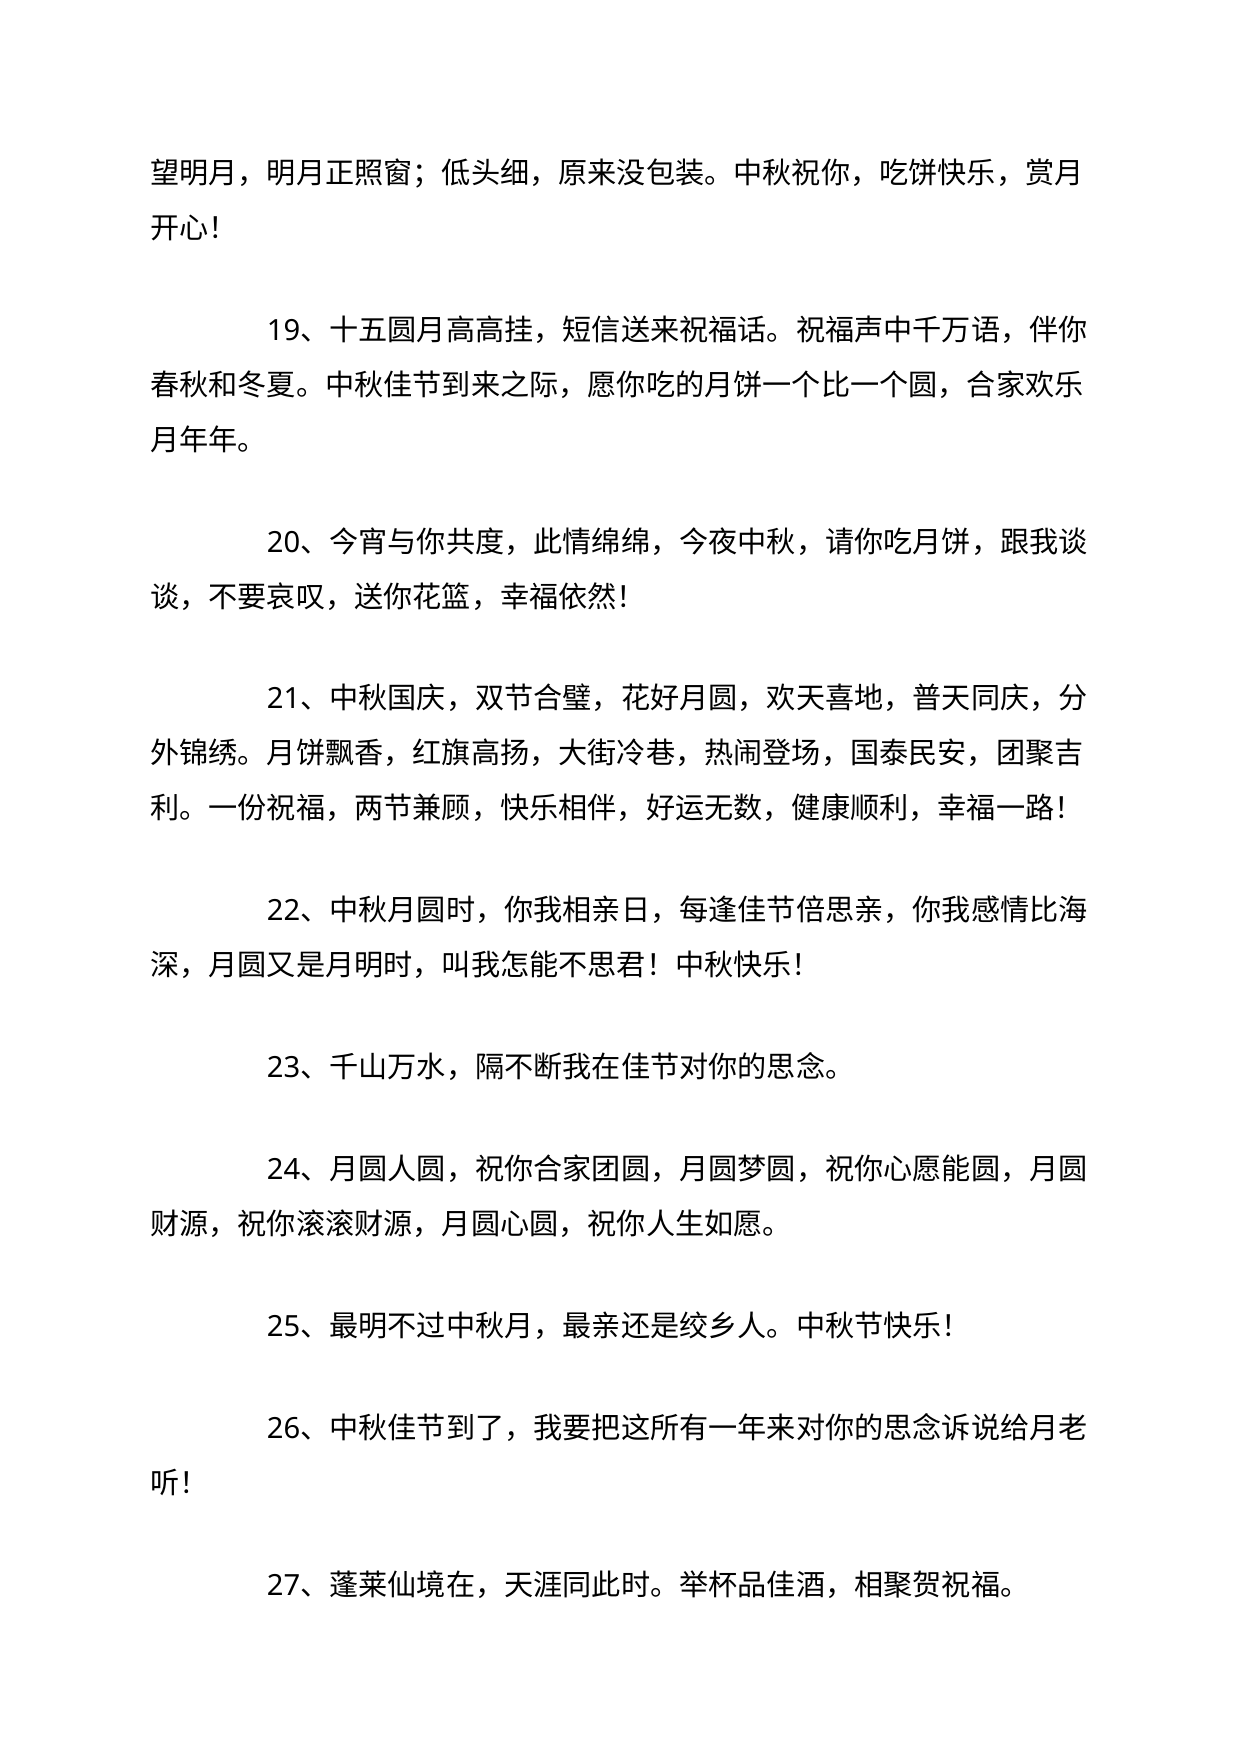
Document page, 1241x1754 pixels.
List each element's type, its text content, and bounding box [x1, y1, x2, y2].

text 22、中秋月圆时，你我相亲日，每逢佳节倍思亲，你我感情比海深，月圆又是月明时，叫我怎能不思君！中秋快乐！ [150, 887, 1090, 984]
text 27、蓬莱仙境在，天涯同此时。举杯品佳酒，相聚贺祝福。 [150, 1561, 1090, 1603]
text 24、月圆人圆，祝你合家团圆，月圆梦圆，祝你心愿能圆，月圆财源，祝你滚滚财源，月圆心圆，祝你人生如愿。 [150, 1146, 1090, 1243]
text 21、中秋国庆，双节合璧，花好月圆，欢天喜地，普天同庆，分外锦绣。月饼飘香，红旗高扬，大街冷巷，热闹登场，国泰民安，团聚吉利。一份祝福，两节兼顾，快乐相伴，好运无数，健康顺利，幸福一路！ [150, 675, 1090, 827]
text 19、十五圆月高高挂，短信送来祝福话。祝福声中千万语，伴你春秋和冬夏。中秋佳节到来之际，愿你吃的月饼一个比一个圆，合家欢乐月年年。 [150, 307, 1090, 459]
text 20、今宵与你共度，此情绵绵，今夜中秋，请你吃月饼，跟我谈谈，不要哀叹，送你花篮，幸福依然！ [150, 518, 1090, 616]
text 23、千山万水，隔不断我在佳节对你的思念。 [150, 1043, 1090, 1086]
text 25、最明不过中秋月，最亲还是绞乡人。中秋节快乐！ [150, 1302, 1090, 1345]
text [150, 150, 1090, 247]
text 26、中秋佳节到了，我要把这所有一年来对你的思念诉说给月老听！ [150, 1404, 1090, 1502]
